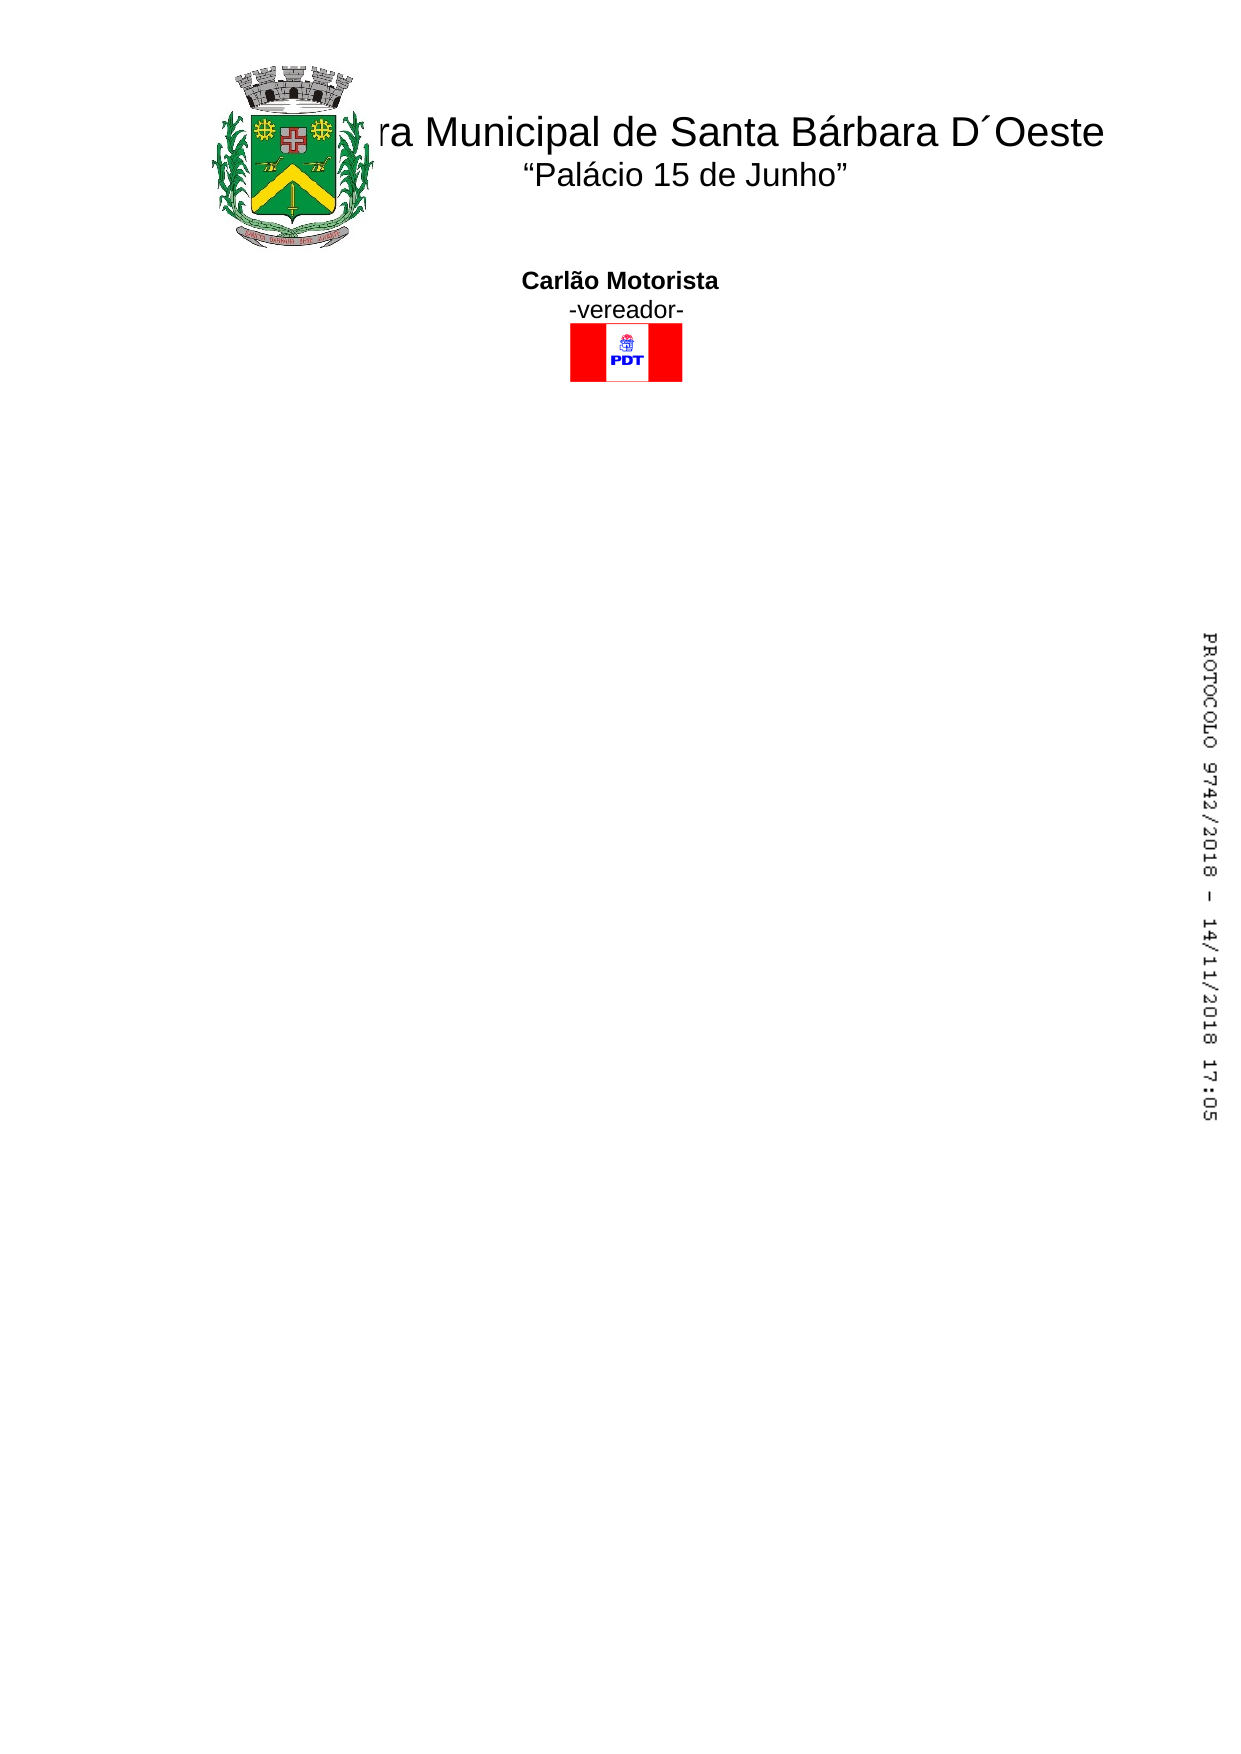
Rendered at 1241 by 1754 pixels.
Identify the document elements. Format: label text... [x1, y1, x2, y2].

text -vereador- [177, 294, 1063, 323]
picture [570, 323, 683, 382]
picture [211, 66, 381, 255]
picture [1177, 629, 1241, 1125]
text Carlão Motorista [177, 266, 1063, 294]
